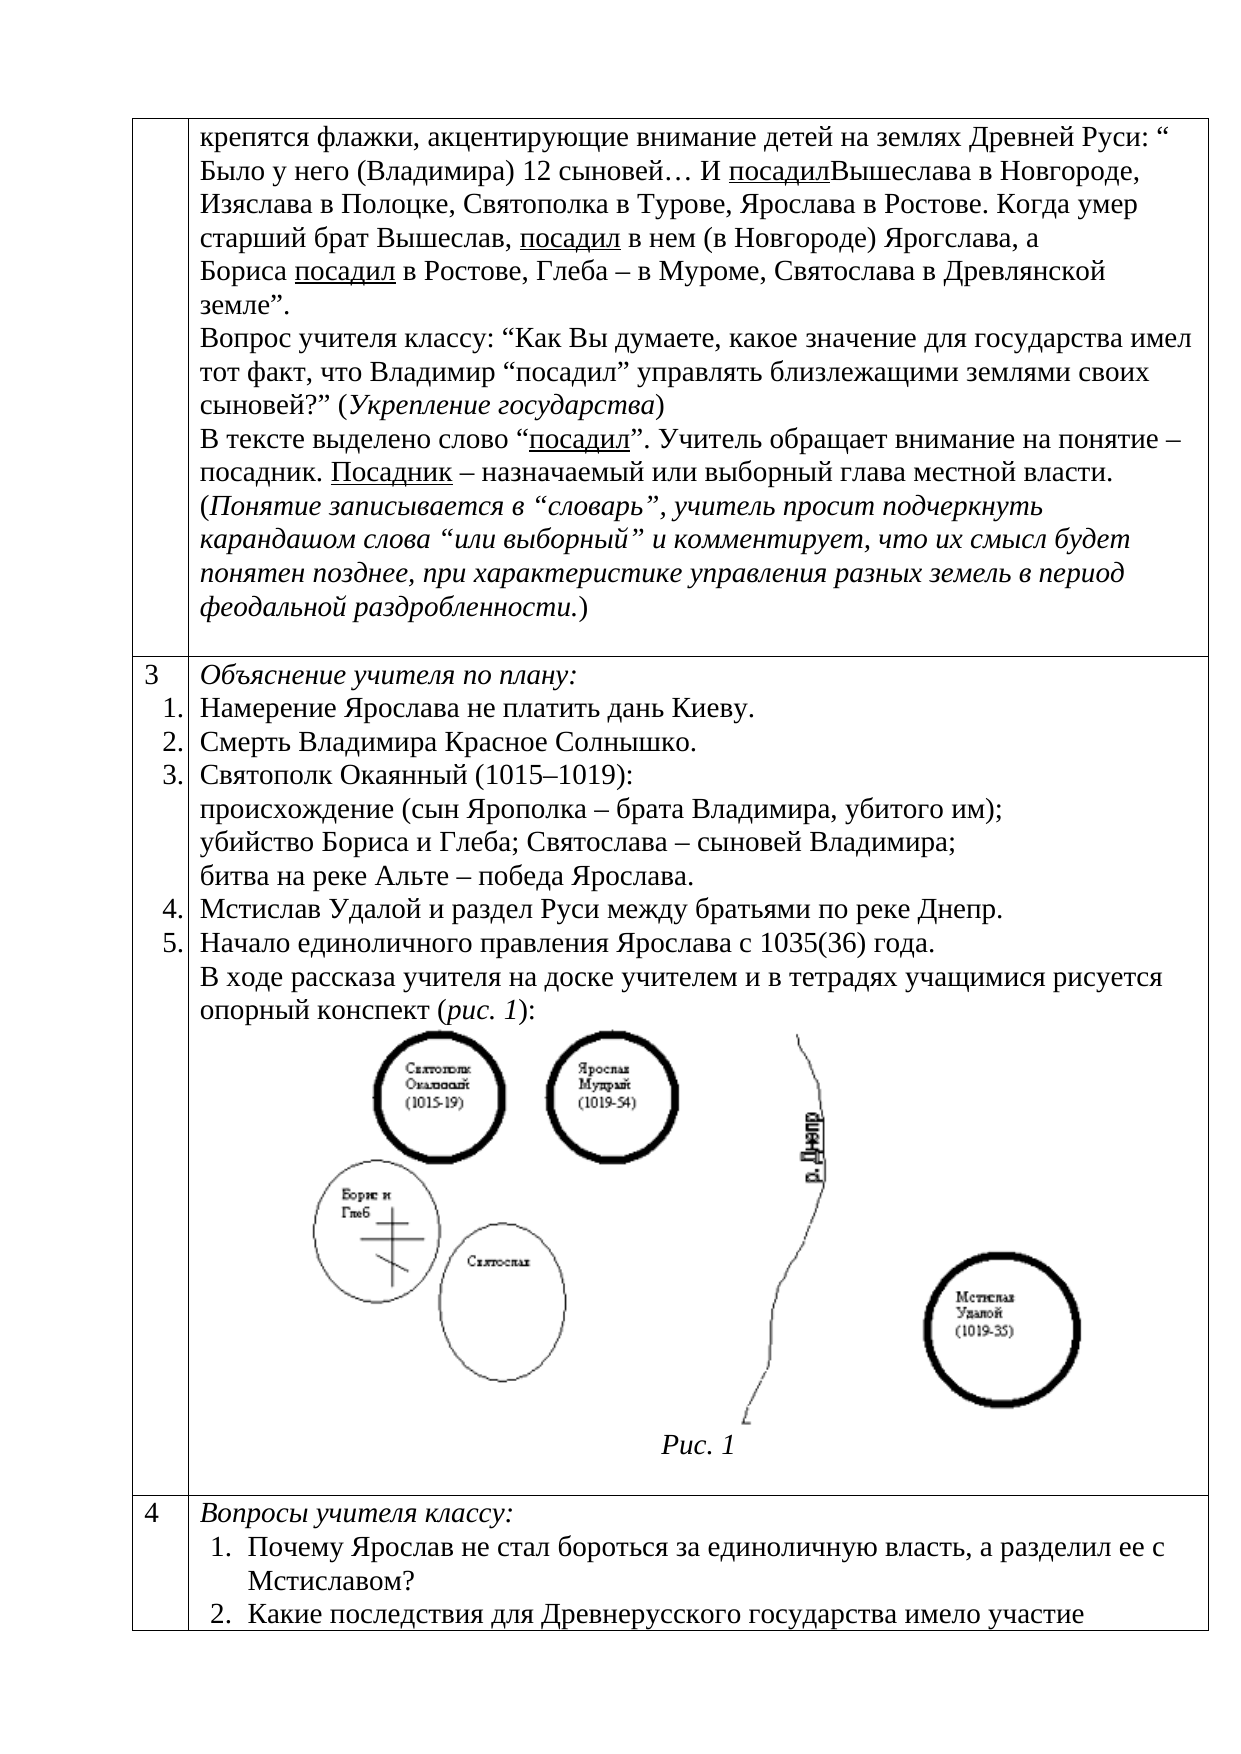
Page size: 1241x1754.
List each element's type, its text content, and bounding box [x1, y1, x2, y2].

table_cell 4 [133, 1496, 188, 1630]
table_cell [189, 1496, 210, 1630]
table_cell 2 [133, 119, 188, 656]
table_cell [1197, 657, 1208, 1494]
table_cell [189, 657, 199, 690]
picture [307, 1025, 1089, 1428]
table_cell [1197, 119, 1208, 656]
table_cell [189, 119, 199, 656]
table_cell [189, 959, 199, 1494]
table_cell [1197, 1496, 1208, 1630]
table_cell 3 [133, 657, 188, 1494]
